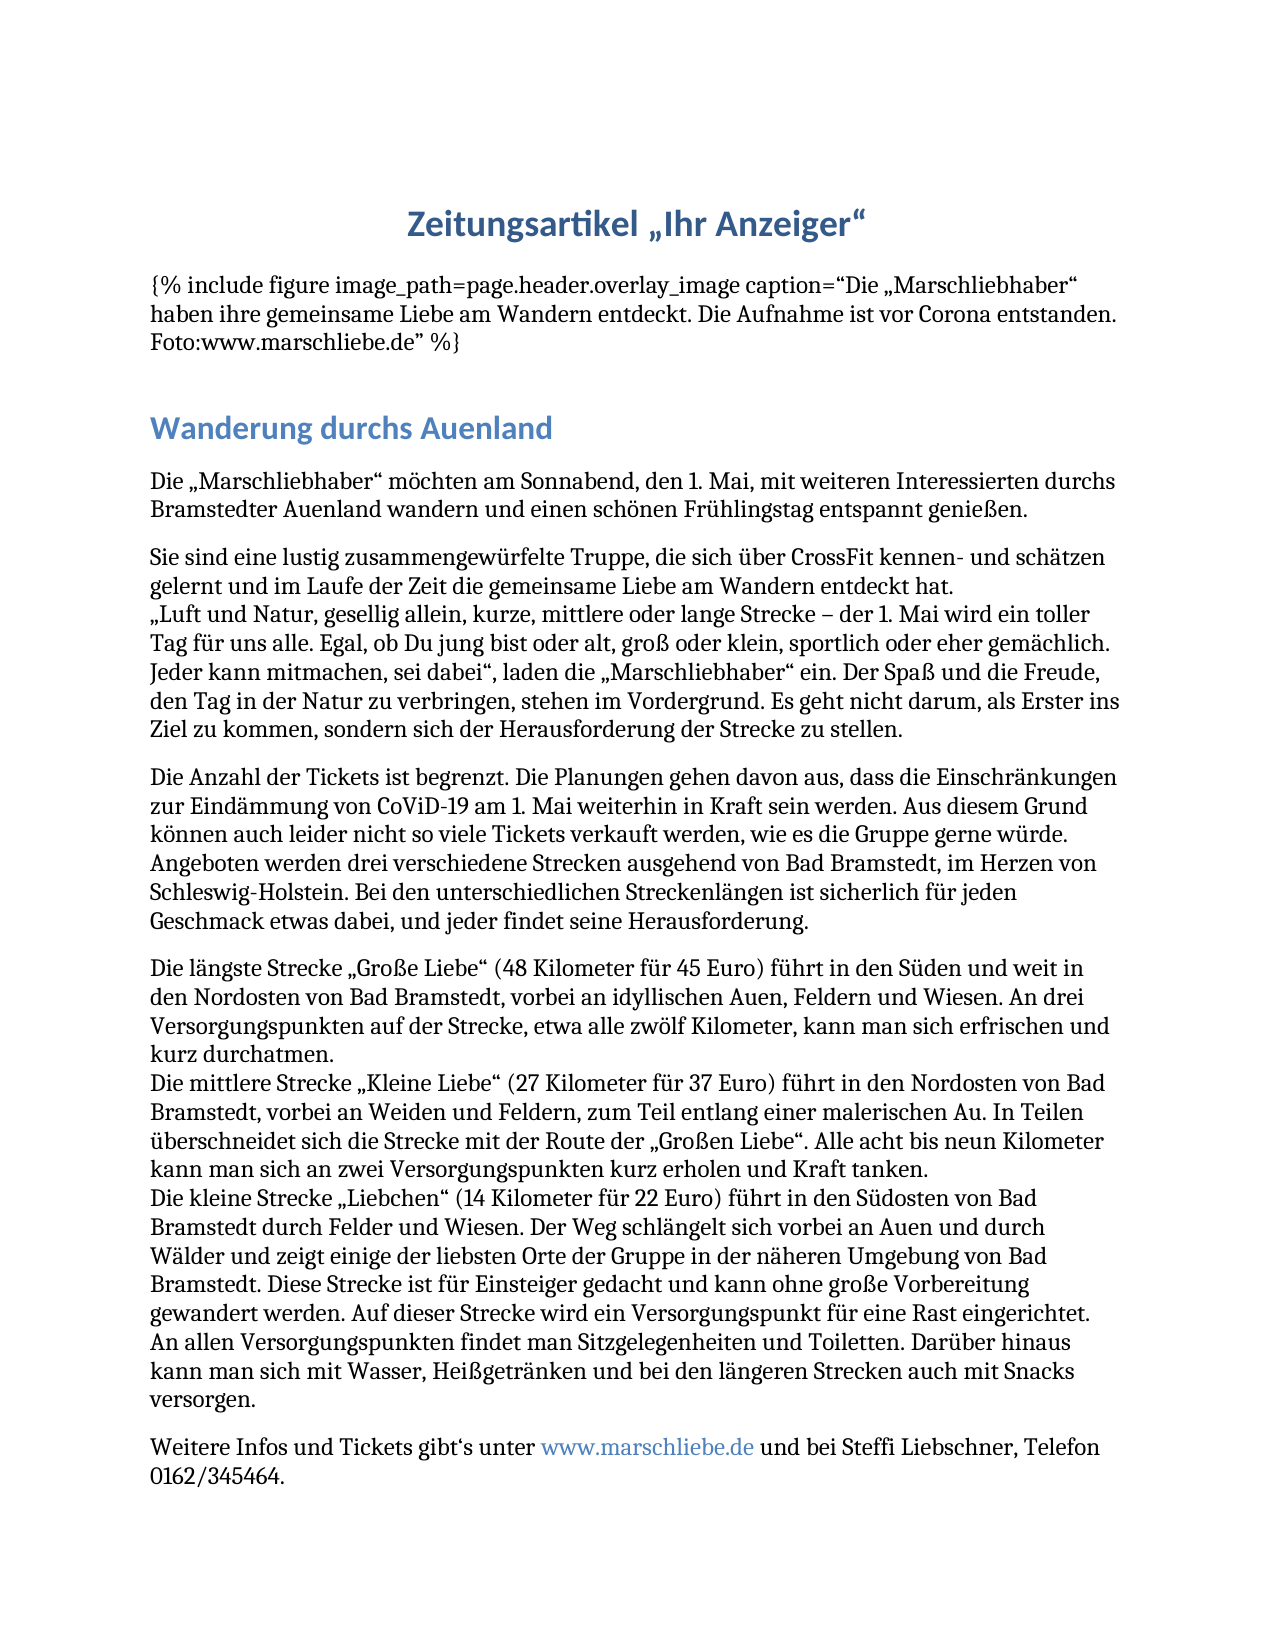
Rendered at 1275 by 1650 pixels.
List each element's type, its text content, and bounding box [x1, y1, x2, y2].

text Weitere Infos und Tickets gibt‘s unter www.marschliebe.de und bei Steffi Liebschner, Telefon 0162/345464. [150, 1433, 1125, 1490]
text Die „Marschliebhaber“ möchten am Sonnabend, den 1. Mai, mit weiteren Interessierten durchs Bramstedter Auenland wandern und einen schönen Frühlingstag entspannt genießen. [150, 467, 1125, 524]
text Die längste Strecke „Große Liebe“ (48 Kilometer für 45 Euro) führt in den Süden und weit in den Nordosten von Bad Bramstedt, vorbei an idyllischen Auen, Feldern und Wiesen. An drei Versorgungspunkten auf der Strecke, etwa alle zwölf Kilometer, kann man sich erfrischen und kurz durchatmen. Die mittlere Strecke „Kleine Liebe“ (27 Kilometer für 37 Euro) führt in den Nordosten von Bad Bramstedt, vorbei an Weiden und Feldern, zum Teil entlang einer malerischen Au. In Teilen überschneidet sich die Strecke mit der Route der „Großen Liebe“. Alle acht bis neun Kilometer kann man sich an zwei Versorgungspunkten kurz erholen und Kraft tanken. Die kleine Strecke „Liebchen“ (14 Kilometer für 22 Euro) führt in den Südosten von Bad Bramstedt durch Felder und Wiesen. Der Weg schlängelt sich vorbei an Auen und durch Wälder und zeigt einige der liebsten Orte der Gruppe in der näheren Umgebung von Bad Bramstedt. Diese Strecke ist für Einsteiger gedacht und kann ohne große Vorbereitung gewandert werden. Auf dieser Strecke wird ein Versorgungspunkt für eine Rast eingerichtet. An allen Versorgungspunkten findet man Sitzgelegenheiten und Toiletten. Darüber hinaus kann man sich mit Wasser, Heißgetränken und bei den längeren Strecken auch mit Snacks versorgen. [150, 954, 1125, 1414]
text {% include figure image_path=page.header.overlay_image caption=“Die „Marschliebhaber“ haben ihre gemeinsame Liebe am Wandern entdeckt. Die Aufnahme ist vor Corona entstanden. Foto:www.marschliebe.de” %} [150, 271, 1125, 357]
text Die Anzahl der Tickets ist begrenzt. Die Planungen gehen davon aus, dass die Einschränkungen zur Eindämmung von CoViD-19 am 1. Mai weiterhin in Kraft sein werden. Aus diesem Grund können auch leider nicht so viele Tickets verkauft werden, wie es die Gruppe gerne würde. Angeboten werden drei verschiedene Strecken ausgehend von Bad Bramstedt, im Herzen von Schleswig-Holstein. Bei den unterschiedlichen Streckenlängen ist sicherlich für jeden Geschmack etwas dabei, und jeder findet seine Herausforderung. [150, 763, 1125, 935]
text Sie sind eine lustig zusammengewürfelte Truppe, die sich über CrossFit kennen- und schätzen gelernt und im Laufe der Zeit die gemeinsame Liebe am Wandern entdeckt hat. „Luft und Natur, gesellig allein, kurze, mittlere oder lange Strecke – der 1. Mai wird ein toller Tag für uns alle. Egal, ob Du jung bist oder alt, groß oder klein, sportlich oder eher gemächlich. Jeder kann mitmachen, sei dabei“, laden die „Marschliebhaber“ ein. Der Spaß und die Freude, den Tag in der Natur zu verbringen, stehen im Vordergrund. Es geht nicht darum, als Erster ins Ziel zu kommen, sondern sich der Herausforderung der Strecke zu stellen. [150, 543, 1125, 744]
subtitle Wanderung durchs Auenland [150, 407, 1125, 448]
title Zeitungsartikel „Ihr Anzeiger“ [150, 200, 1125, 246]
